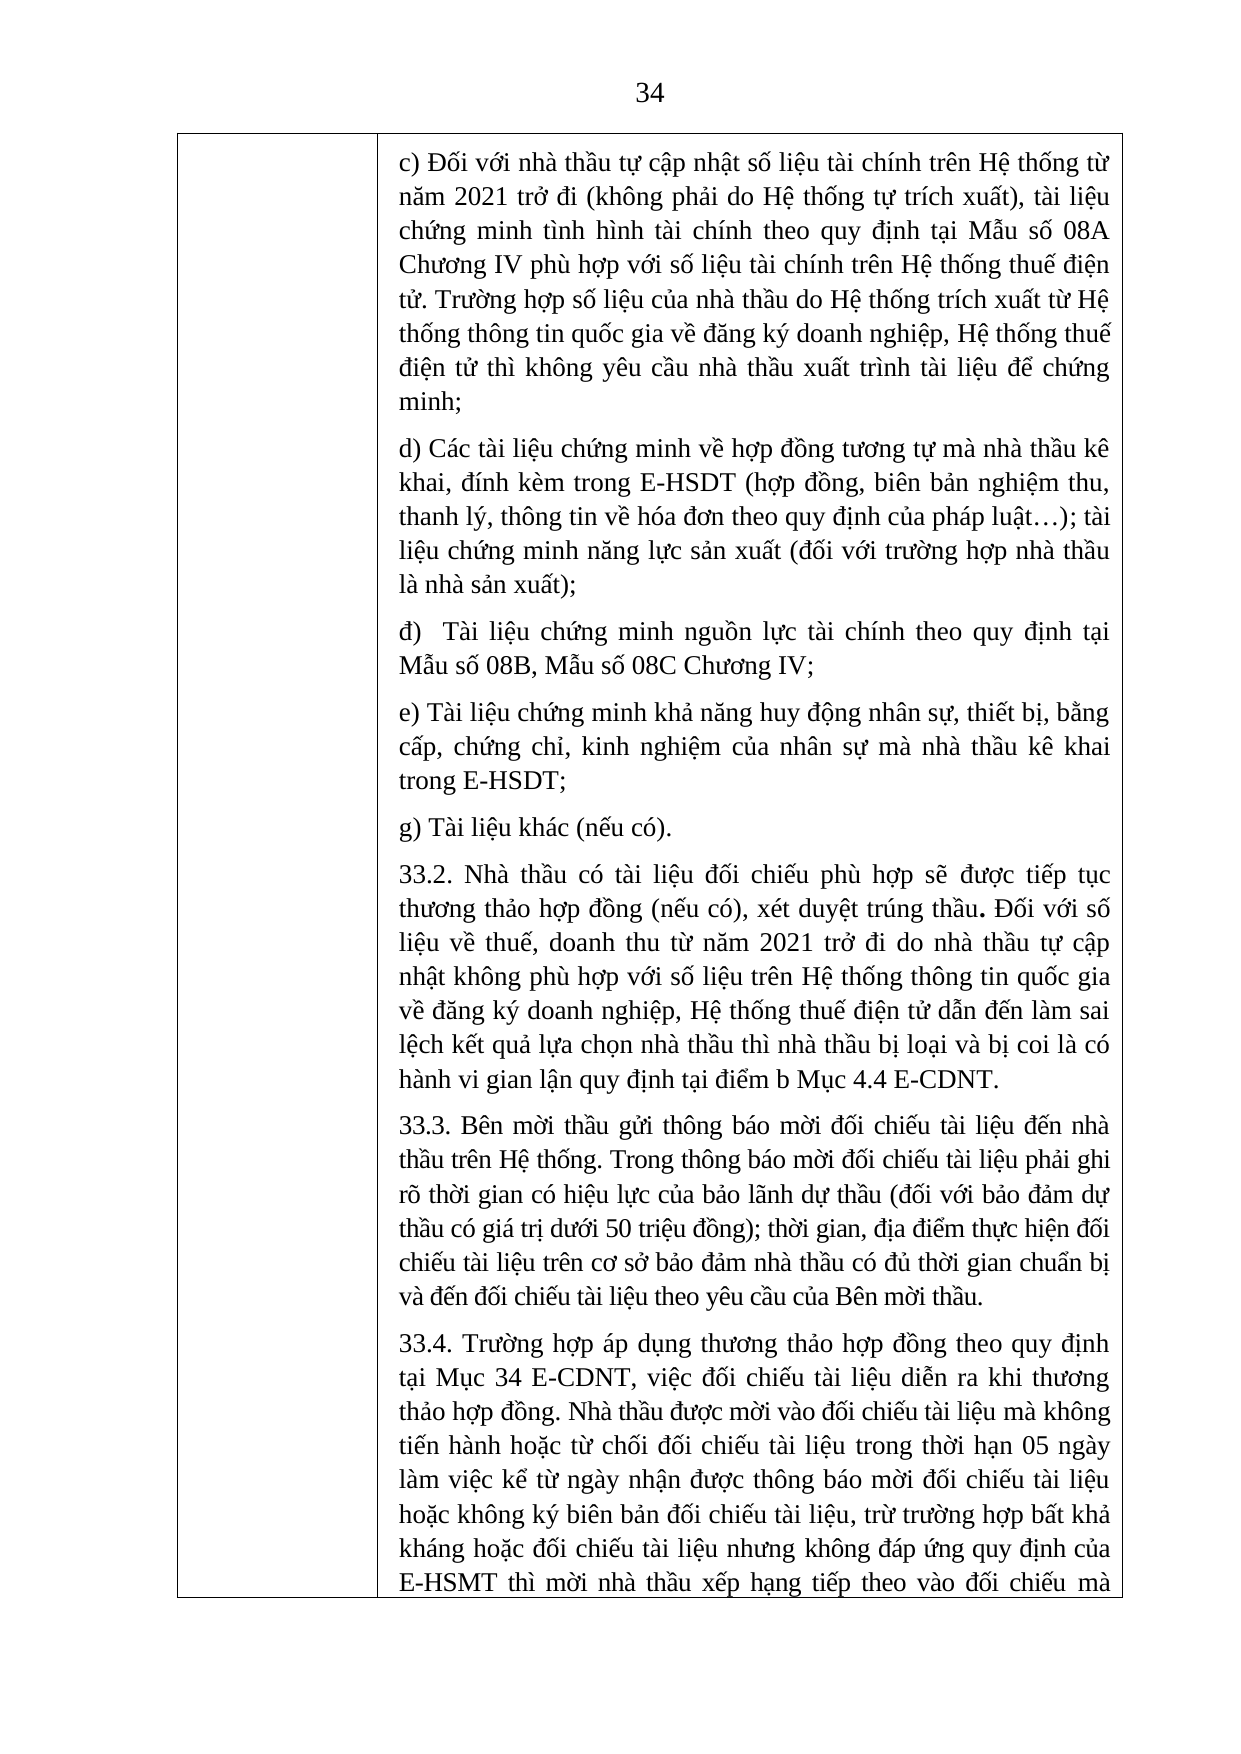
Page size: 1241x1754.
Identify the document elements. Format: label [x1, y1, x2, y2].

table_cell [178, 134, 377, 1597]
table_cell [378, 134, 1122, 1597]
